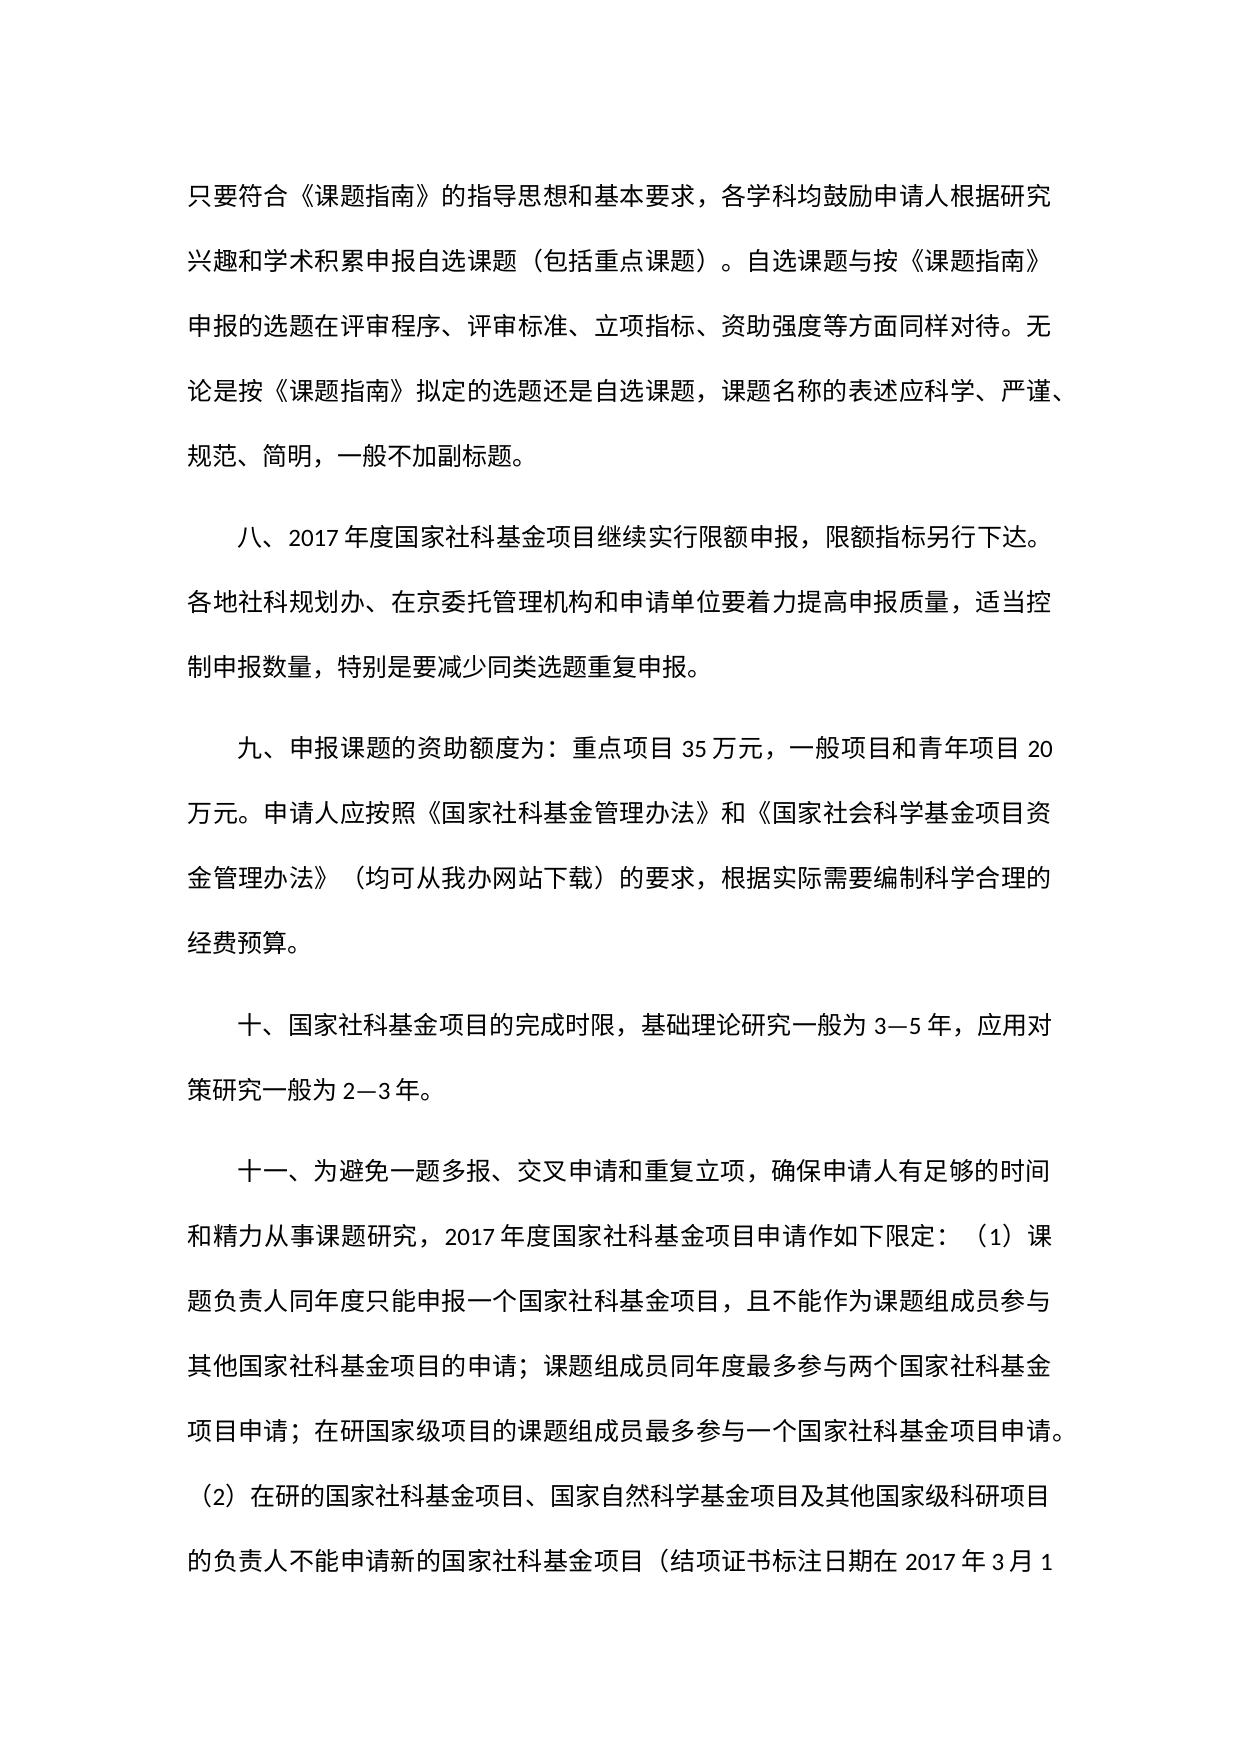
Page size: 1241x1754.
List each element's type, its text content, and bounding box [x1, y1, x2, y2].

text 八、2017年度国家社科基金项目继续实行限额申报，限额指标另行下达。各地社科规划办、在京委托管理机构和申请单位要着力提高申报质量，适当控制申报数量，特别是要减少同类选题重复申报。 [187, 503, 1053, 698]
text 九、申报课题的资助额度为：重点项目35万元，一般项目和青年项目20万元。申请人应按照《国家社科基金管理办法》和《国家社会科学基金项目资金管理办法》（均可从我办网站下载）的要求，根据实际需要编制科学合理的经费预算。 [187, 714, 1053, 974]
text 十、国家社科基金项目的完成时限，基础理论研究一般为3—5年，应用对策研究一般为2—3年。 [187, 991, 1053, 1121]
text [187, 1137, 1053, 1592]
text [187, 162, 1053, 487]
